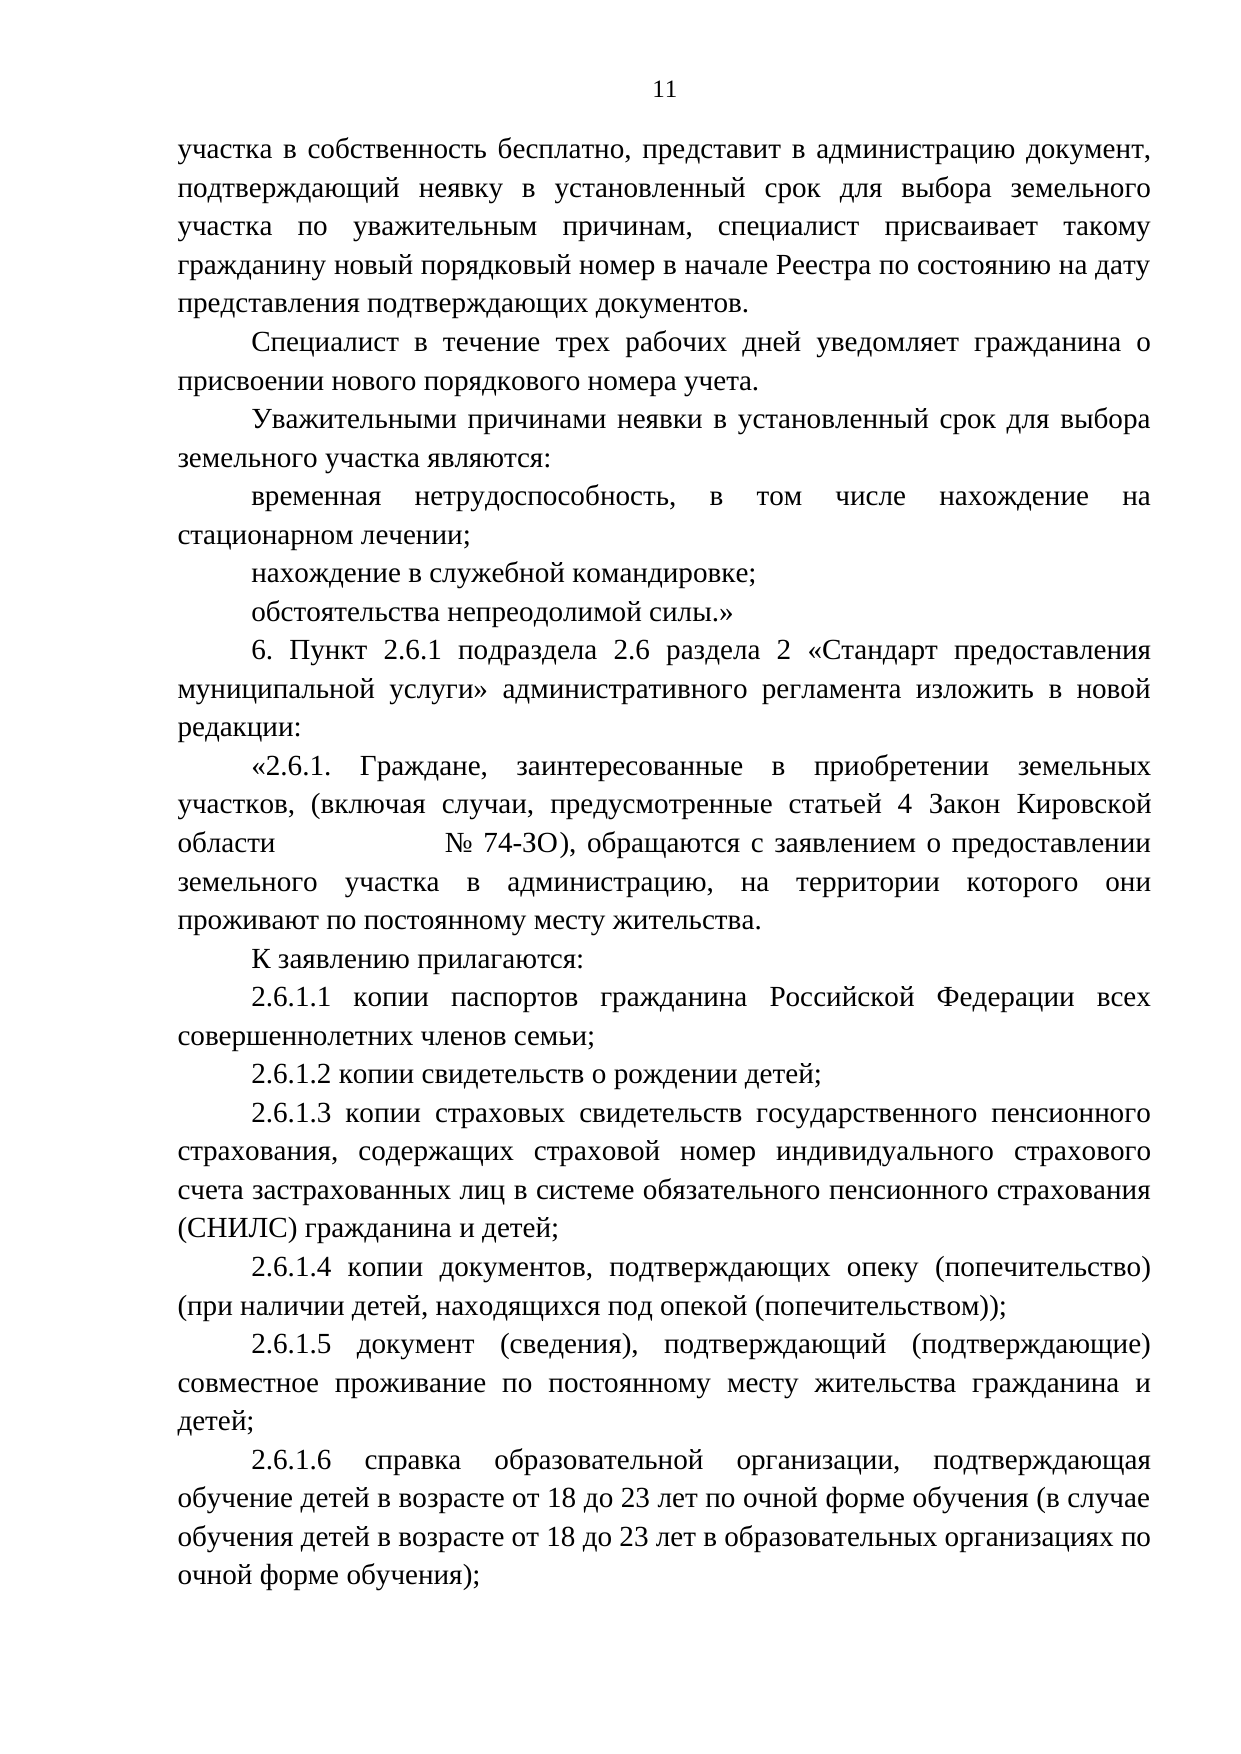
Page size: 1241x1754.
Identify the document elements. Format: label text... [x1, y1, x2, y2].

text 2.6.1.1 копии паспортов гражданина Российской Федерации всех совершеннолетних членов семьи; [177, 979, 1152, 1051]
text Специалист в течение трех рабочих дней уведомляет гражданина о присвоении нового порядкового номера учета. [177, 324, 1152, 396]
text «2.6.1. Граждане, заинтересованные в приобретении земельных участков, (включая случаи, предусмотренные статьей 4 Закон Кировской области № 74-ЗО), обращаются с заявлением о предоставлении земельного участка в администрацию, на территории которого они проживают по постоянному месту жительства. [177, 748, 1152, 936]
text Уважительными причинами неявки в установленный срок для выбора земельного участка являются: [177, 401, 1152, 473]
text 6. Пункт 2.6.1 подраздела 2.6 раздела 2 «Стандарт предоставления муниципальной услуги» административного регламента изложить в новой редакции: [177, 632, 1152, 743]
text 2.6.1.5 документ (сведения), подтверждающий (подтверждающие) совместное проживание по постоянному месту жительства гражданина и детей; [177, 1326, 1152, 1437]
text К заявлению прилагаются: [177, 941, 1152, 974]
text 2.6.1.3 копии страховых свидетельств государственного пенсионного страхования, содержащих страховой номер индивидуального страхового счета застрахованных лиц в системе обязательного пенсионного страхования (СНИЛС) гражданина и детей; [177, 1095, 1152, 1244]
text обстоятельства непреодолимой силы.» [177, 594, 1152, 627]
text 2.6.1.6 справка образовательной организации, подтверждающая обучение детей в возрасте от 18 до 23 лет по очной форме обучения (в случае обучения детей в возрасте от 18 до 23 лет в образовательных организациях по очной форме обучения); [177, 1442, 1152, 1591]
text нахождение в служебной командировке; [177, 555, 1152, 589]
text временная нетрудоспособность, в том числе нахождение на стационарном лечении; [177, 478, 1152, 550]
text 2.6.1.2 копии свидетельств о рождении детей; [177, 1056, 1152, 1090]
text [177, 131, 1152, 319]
text 2.6.1.4 копии документов, подтверждающих опеку (попечительство) (при наличии детей, находящихся под опекой (попечительством)); [177, 1249, 1152, 1321]
